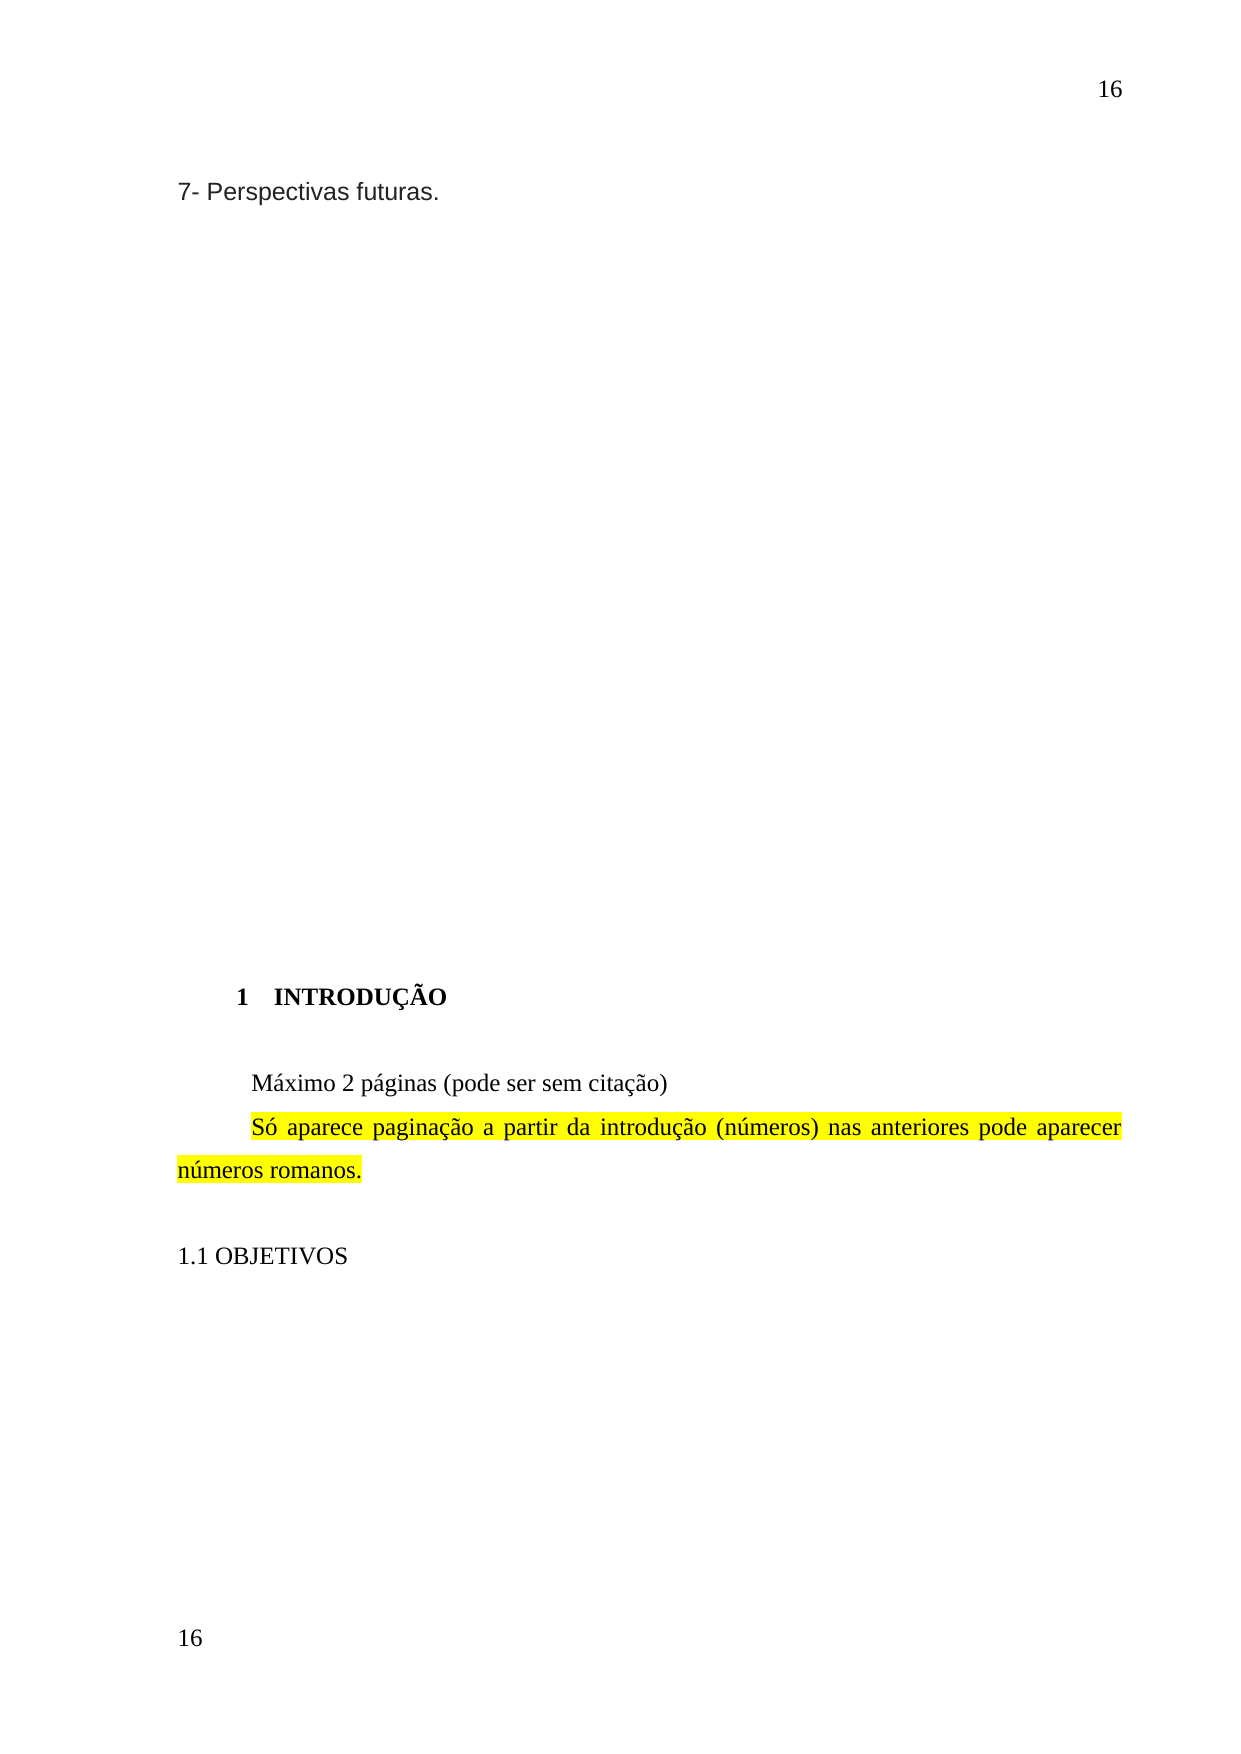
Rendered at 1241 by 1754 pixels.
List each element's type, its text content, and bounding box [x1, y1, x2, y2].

text 1.1 OBJETIVOS [177, 1241, 1122, 1270]
text Máximo 2 páginas (pode ser sem citação) [177, 1068, 1122, 1097]
text 7- Perspectivas futuras. [177, 177, 1122, 206]
list INTRODUÇÃO [236, 982, 1122, 1011]
text Só aparece paginação a partir da introdução (números) nas anteriores pode aparecer números romanos. [177, 1112, 1122, 1183]
